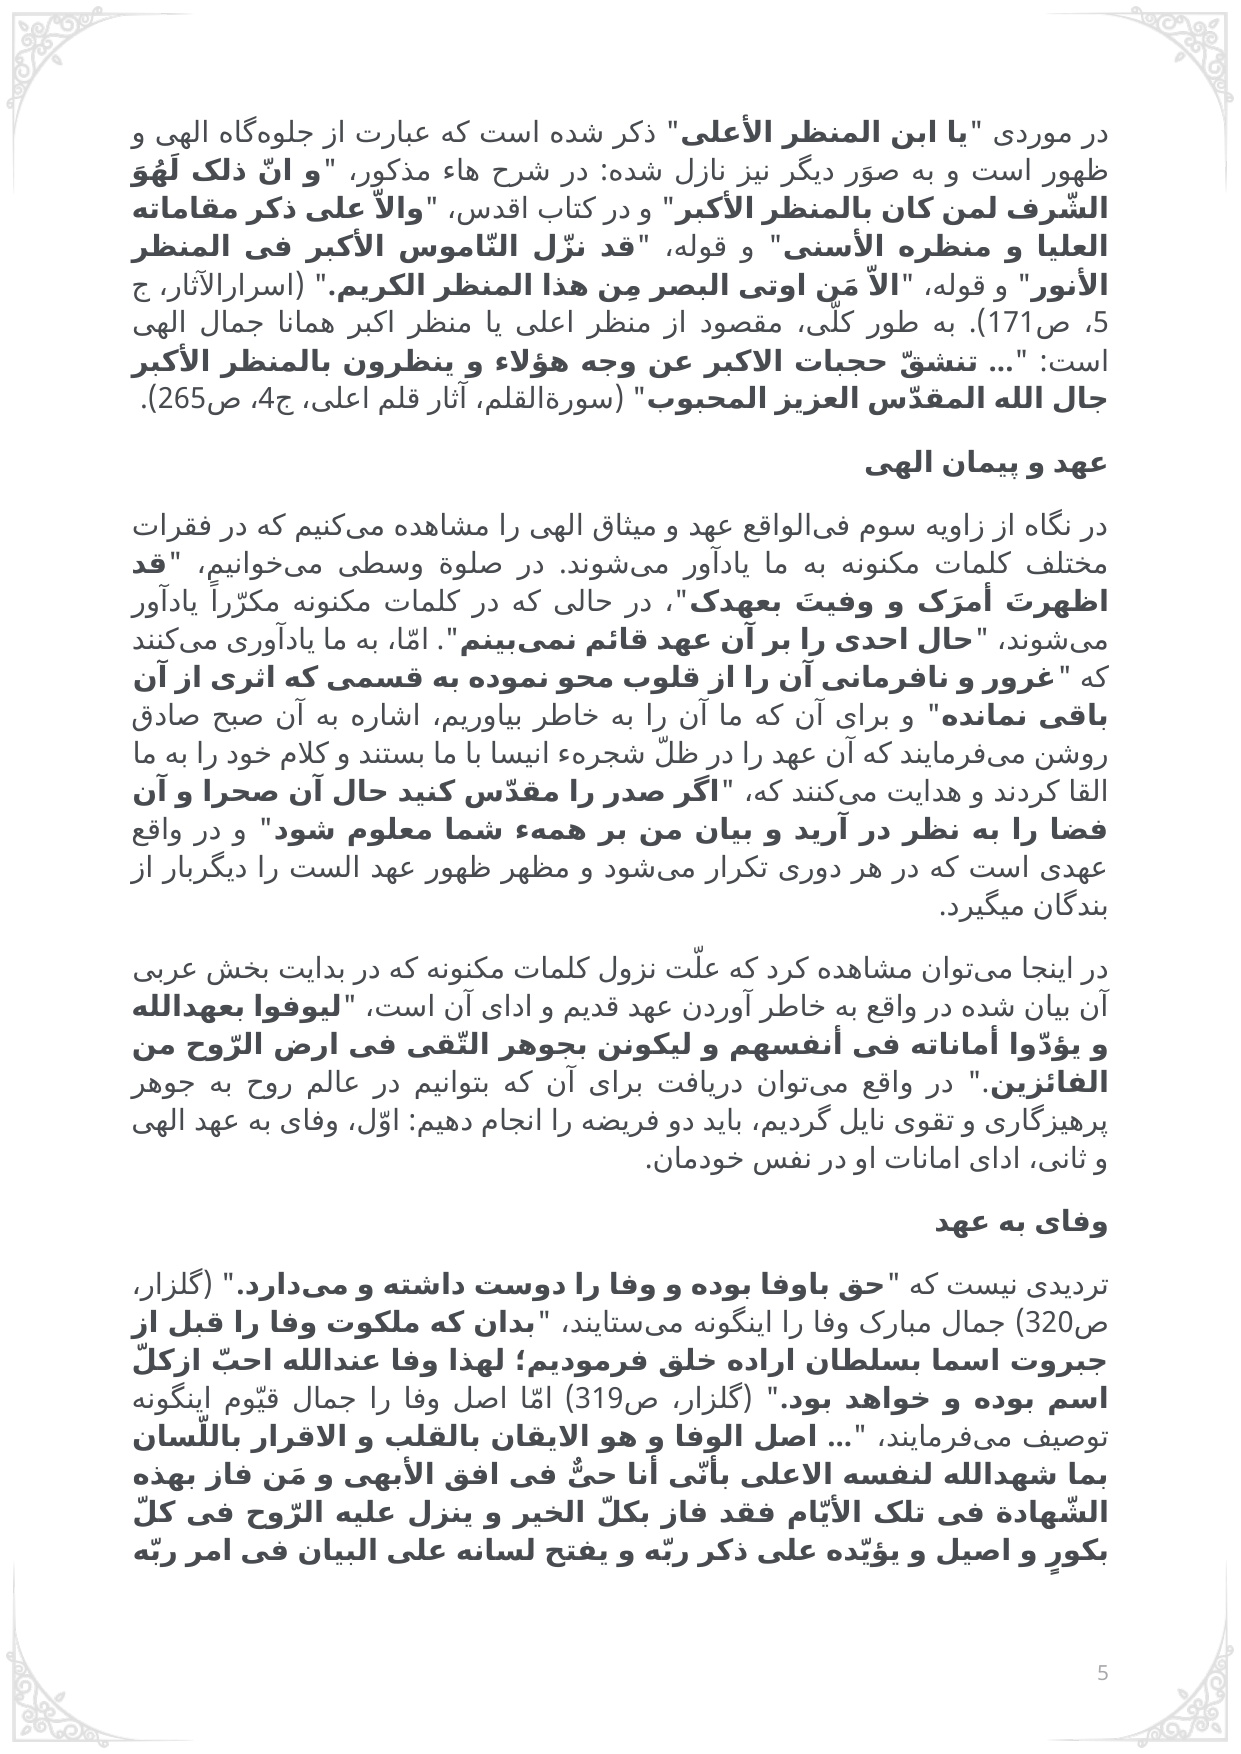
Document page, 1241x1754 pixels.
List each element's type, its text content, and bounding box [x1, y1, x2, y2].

text در اينجا می‌توان مشاهده کرد که علّت نزول کلمات مکنونه که در بدايت بخش عربی آن بيان شده در واقع به خاطر آوردن عهد قديم و ادای آن است، "ليوفوا بعهدالله و يؤدّوا أماناته فی أنفسهم و ليکونن بجوهر التّقی فی ارض الرّوح من الفائزين." در واقع می‌توان دريافت برای آن که بتوانيم در عالم روح به جوهر پرهيزگاری و تقوی نايل گرديم، بايد دو فريضه را انجام دهيم: اوّل، وفای به عهد الهی و ثانی، ادای امانات او در نفس خودمان. [131, 952, 1109, 1180]
picture [1046, 1560, 1234, 1748]
picture [6, 1560, 194, 1748]
text در نگاه از زاويه سوم فی‌الواقع عهد و ميثاق الهی را مشاهده می‌کنيم که در فقرات مختلف کلمات مکنونه به ما يادآور می‌شوند. در صلوة وسطی می‌خوانيم، "قد اظهرتَ أمرَک و وفيتَ بعهدک"، در حالی که در کلمات مکنونه مکرّراً يادآور می‌شوند، "حال احدی را بر آن عهد قائم نمی‌بينم". امّا، به ما يادآوری می‌کنند که "غرور و نافرمانی آن را از قلوب محو نموده به قسمی که اثری از آن باقی نمانده" و برای آن که ما آن را به خاطر بياوريم، اشاره به آن صبح صادق روشن می‌فرمايند که آن عهد را در ظلّ شجرهء‌ انيسا با ما بستند و کلام خود را به ما القا کردند و هدايت می‌کنند که، "اگر صدر را مقدّس کنيد حال آن صحرا و آن فضا را به نظر در آريد و بيان من بر همهء‌ شما معلوم شود" و در واقع عهدی است که در هر دوری تکرار می‌شود و مظهر ظهور عهد الست را دیگربار از بندگان می‎گیرد. [131, 509, 1109, 927]
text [131, 1268, 1109, 1572]
picture [6, 6, 194, 194]
picture [1046, 6, 1234, 194]
text عهد و پيمان الهی [131, 446, 1109, 484]
text وفای به عهد [131, 1205, 1109, 1243]
text در موردی "يا ابن المنظر الأعلی" ذکر شده است که عبارت از جلوه‌گاه الهی و ظهور است و به صوَر ديگر نيز نازل شده: در شرح هاء مذکور، "و انّ ذلک لَهُوَ الشّرف لمن کان بالمنظر الأکبر" و در کتاب اقدس، "والاّ علی ذکر مقاماته العليا و منظره الأسنی" و قوله، "قد نزّل النّاموس الأکبر فی المنظر الأنور" و قوله، "الاّ مَن اوتی البصر مِن هذا المنظر الکريم." (اسرارالآثار، ج5، ص171). به طور کلّی، مقصود از منظر اعلی یا منظر اکبر همانا جمال الهی است: "... تنشقّ حجبات الاکبر عن وجه هؤلاء و ینظرون بالمنظر الأکبر جال الله المقدّس العزیز المحبوب" (سورةالقلم، آثار قلم اعلی، ج4، ص265). [131, 117, 1109, 421]
